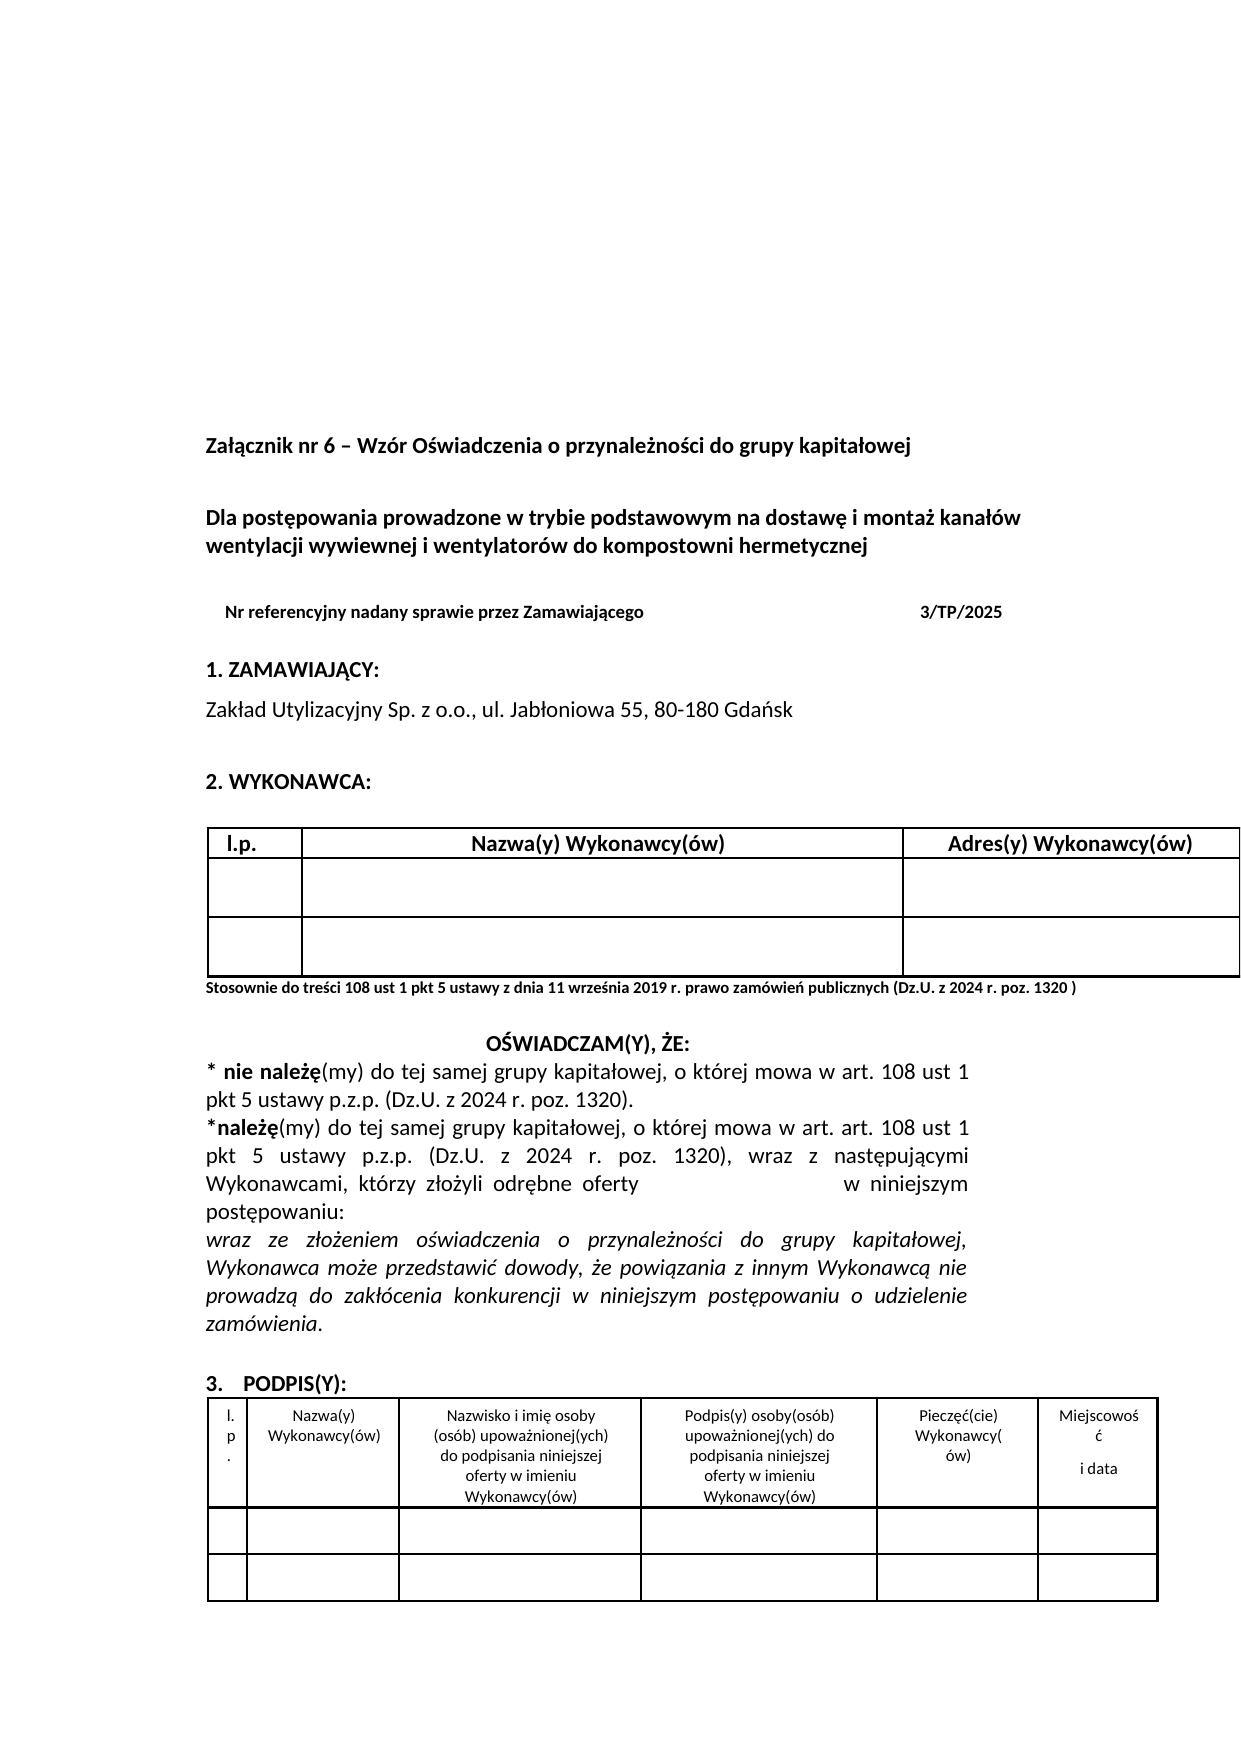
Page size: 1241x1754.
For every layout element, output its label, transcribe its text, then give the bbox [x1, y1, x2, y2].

table_cell [209, 1555, 246, 1600]
table_cell [1039, 1509, 1156, 1553]
text Dla postępowania prowadzone w trybie podstawowym na dostawę i montaż kanałów wentylacji wywiewnej i wentylatorów do kompostowni hermetycznej [206, 503, 1093, 559]
text *należę(my) do tej samej grupy kapitałowej, o której mowa w art. art. 108 ust 1 pkt 5 ustawy p.z.p. (Dz.U. z 2024 r. poz. 1320), wraz z następującymi Wykonawcami, którzy złożyli odrębne oferty w niniejszym postępowaniu: [206, 1113, 971, 1225]
table_cell [1039, 1555, 1156, 1600]
table_cell [209, 859, 301, 916]
table_cell [209, 918, 301, 975]
list WYKONAWCA: [205, 767, 1093, 795]
table_header Nr referencyjny nadany sprawie przez Zamawiającego [193, 600, 833, 624]
table_cell [248, 1555, 398, 1600]
table_cell [209, 1509, 246, 1553]
text * nie należę(my) do tej samej grupy kapitałowej, o której mowa w art. 108 ust 1 pkt 5 ustawy p.z.p. (Dz.U. z 2024 r. poz. 1320). [206, 1057, 971, 1113]
text Stosownie do treści 108 ust 1 pkt 5 ustawy z dnia 11 września 2019 r. prawo zamówień publicznych (Dz.U. z 2024 r. poz. 1320 ) [206, 977, 1093, 998]
table_header Nazwa(y) Wykonawcy(ów) [248, 1399, 398, 1506]
table_header Pieczęć(cie) Wykonawcy(ów) [878, 1399, 1037, 1506]
list PODPIS(Y): [205, 1369, 1093, 1397]
table_cell [248, 1509, 398, 1553]
table_cell [642, 1509, 876, 1553]
table_header Adres(y) Wykonawcy(ów) [904, 829, 1239, 857]
table_cell [878, 1555, 1037, 1600]
table_cell [400, 1509, 640, 1553]
text wraz ze złożeniem oświadczenia o przynależności do grupy kapitałowej, Wykonawca może przedstawić dowody, że powiązania z innym Wykonawcą nie prowadzą do zakłócenia konkurencji w niniejszym postępowaniu o udzielenie zamówienia. [206, 1225, 971, 1337]
table_header l.p. [209, 1399, 246, 1506]
table_header 3/TP/2025 [833, 600, 1074, 624]
list ZAMAWIAJĄCY: [205, 655, 1093, 683]
table_header Miejscowość i data [1039, 1399, 1156, 1506]
table_cell [878, 1509, 1037, 1553]
table_cell [303, 859, 902, 916]
table_cell [303, 918, 902, 975]
text Zakład Utylizacyjny Sp. z o.o., ul. Jabłoniowa 55, 80-180 Gdańsk [206, 695, 1093, 723]
table_cell [904, 918, 1239, 975]
table_cell [642, 1555, 876, 1600]
table_header l.p. [209, 829, 301, 857]
table_header Nazwa(y) Wykonawcy(ów) [303, 829, 902, 857]
table_header Podpis(y) osoby(osób) upoważnionej(ych) do podpisania niniejszej oferty w imieniu Wykonawcy(ów) [642, 1399, 876, 1506]
table_cell [400, 1555, 640, 1600]
text Załącznik nr 6 – Wzór Oświadczenia o przynależności do grupy kapitałowej [206, 432, 1093, 460]
table_cell [904, 859, 1239, 916]
text OŚWIADCZAM(Y), ŻE: [148, 1029, 1028, 1057]
table_header Nazwisko i imię osoby (osób) upoważnionej(ych) do podpisania niniejszej oferty w imieniu Wykonawcy(ów) [400, 1399, 640, 1506]
